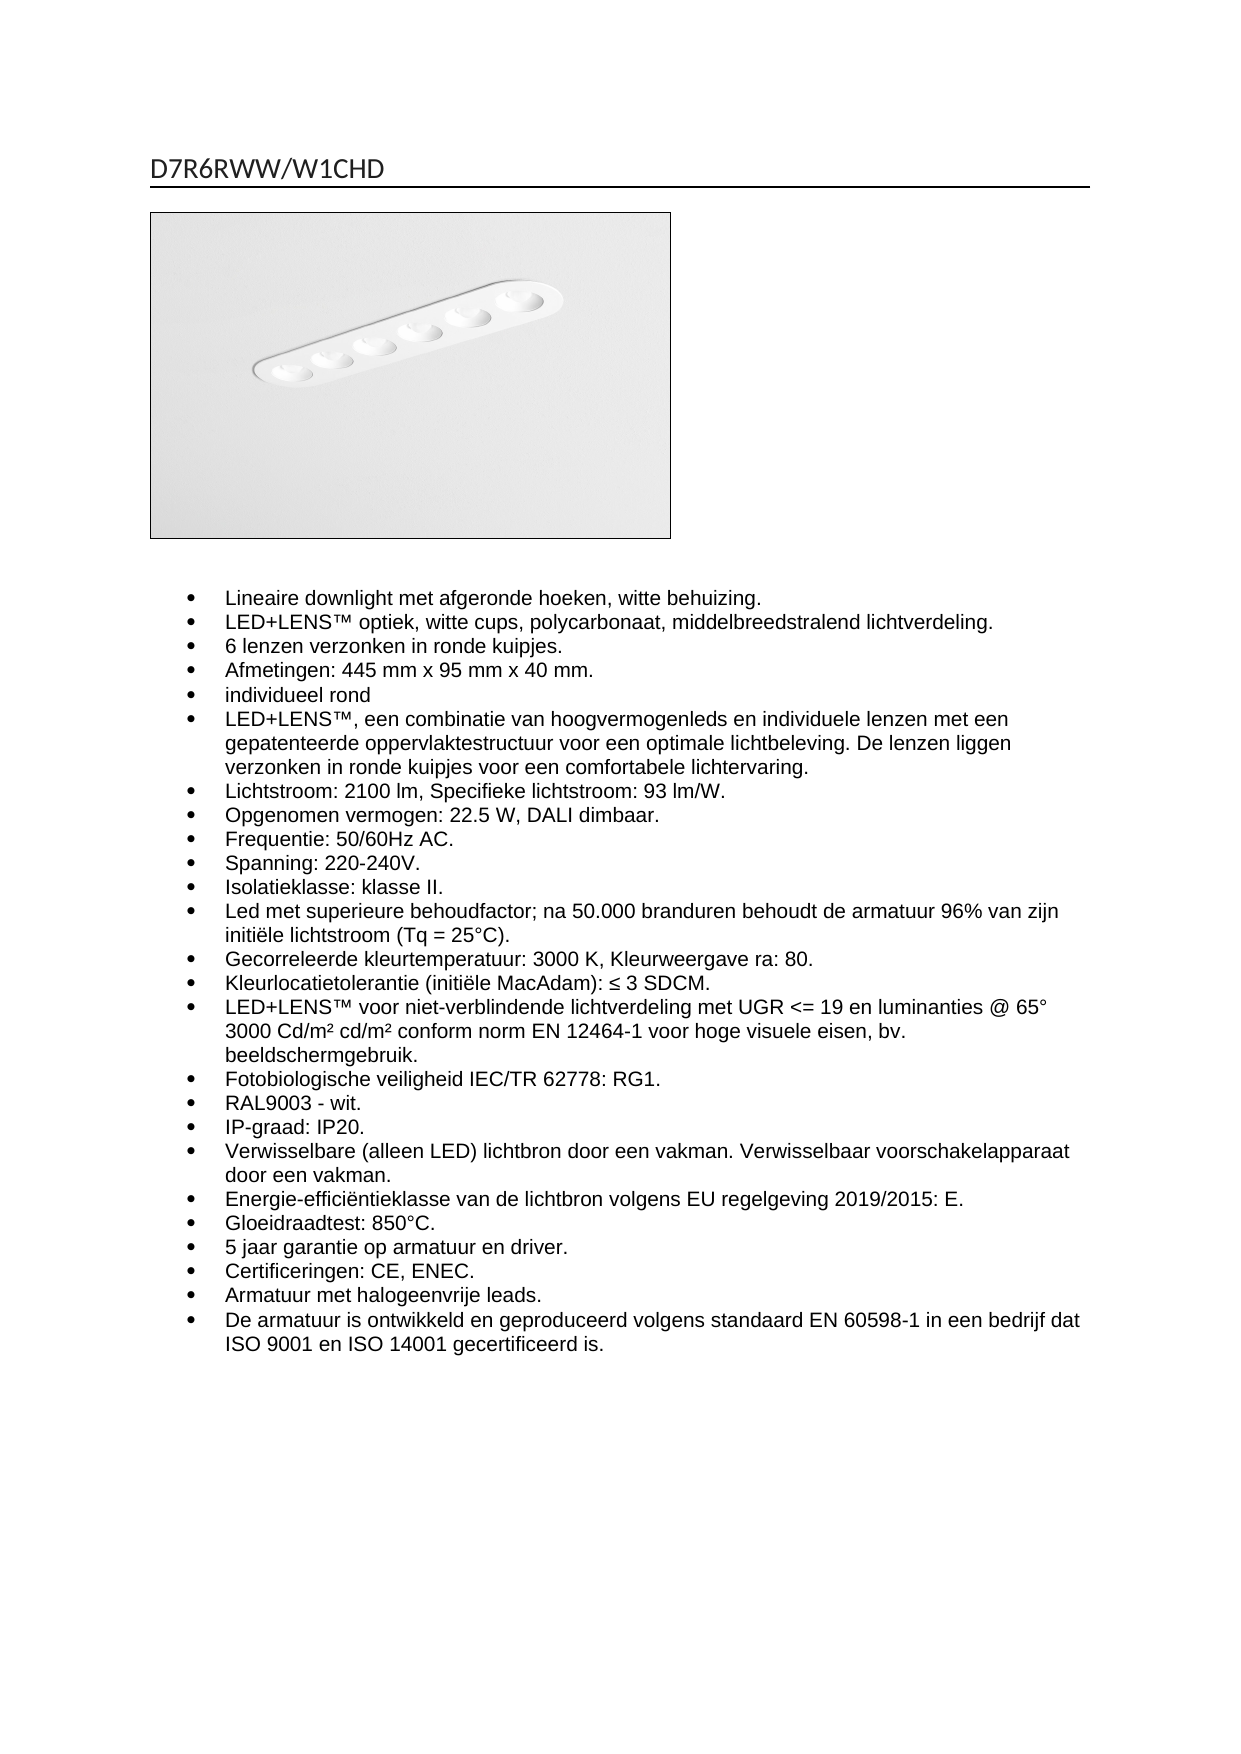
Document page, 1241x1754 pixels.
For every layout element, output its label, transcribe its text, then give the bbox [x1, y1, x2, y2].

list LED+LENS™ voor niet-verblindende lichtverdeling met UGR <= 19 en luminanties @ 65° 3000 Cd/m² cd/m² conform norm EN 12464-1 voor hoge visuele eisen, bv. beeldschermgebruik. [187, 995, 1090, 1067]
list Afmetingen: 445 mm x 95 mm x 40 mm. [187, 658, 1090, 682]
list Gloeidraadtest: 850°C. [187, 1211, 1090, 1235]
list Spanning: 220-240V. [187, 851, 1090, 875]
list Fotobiologische veiligheid IEC/TR 62778: RG1. [187, 1067, 1090, 1091]
picture [151, 213, 670, 538]
list De armatuur is ontwikkeld en geproduceerd volgens standaard EN 60598-1 in een bedrijf dat ISO 9001 en ISO 14001 gecertificeerd is. [187, 1307, 1090, 1355]
list RAL9003 - wit. [187, 1091, 1090, 1115]
list Gecorreleerde kleurtemperatuur: 3000 K, Kleurweergave ra: 80. [187, 947, 1090, 971]
list 5 jaar garantie op armatuur en driver. [187, 1235, 1090, 1259]
list Lichtstroom: 2100 lm, Specifieke lichtstroom: 93 lm/W. [187, 778, 1090, 802]
list Isolatieklasse: klasse II. [187, 875, 1090, 899]
list Energie-efficiëntieklasse van de lichtbron volgens EU regelgeving 2019/2015: E. [187, 1187, 1090, 1211]
list Frequentie: 50/60Hz AC. [187, 827, 1090, 851]
list individueel rond [187, 682, 1090, 706]
list Led met superieure behoudfactor; na 50.000 branduren behoudt de armatuur 96% van zijn initiële lichtstroom (Tq = 25°C). [187, 899, 1090, 947]
list Opgenomen vermogen: 22.5 W, DALI dimbaar. [187, 802, 1090, 827]
list Armatuur met halogeenvrije leads. [187, 1283, 1090, 1307]
text D7R6RWW/W1CHD [150, 150, 1090, 186]
list LED+LENS™ optiek, witte cups, polycarbonaat, middelbreedstralend lichtverdeling. [187, 610, 1090, 634]
list Certificeringen: CE, ENEC. [187, 1259, 1090, 1283]
list Lineaire downlight met afgeronde hoeken, witte behuizing. [187, 586, 1090, 610]
list IP-graad: IP20. [187, 1115, 1090, 1139]
list 6 lenzen verzonken in ronde kuipjes. [187, 634, 1090, 658]
list Verwisselbare (alleen LED) lichtbron door een vakman. Verwisselbaar voorschakelapparaat door een vakman. [187, 1139, 1090, 1187]
list LED+LENS™, een combinatie van hoogvermogenleds en individuele lenzen met een gepatenteerde oppervlaktestructuur voor een optimale lichtbeleving. De lenzen liggen verzonken in ronde kuipjes voor een comfortabele lichtervaring. [187, 706, 1090, 778]
list Kleurlocatietolerantie (initiële MacAdam): ≤ 3 SDCM. [187, 971, 1090, 995]
